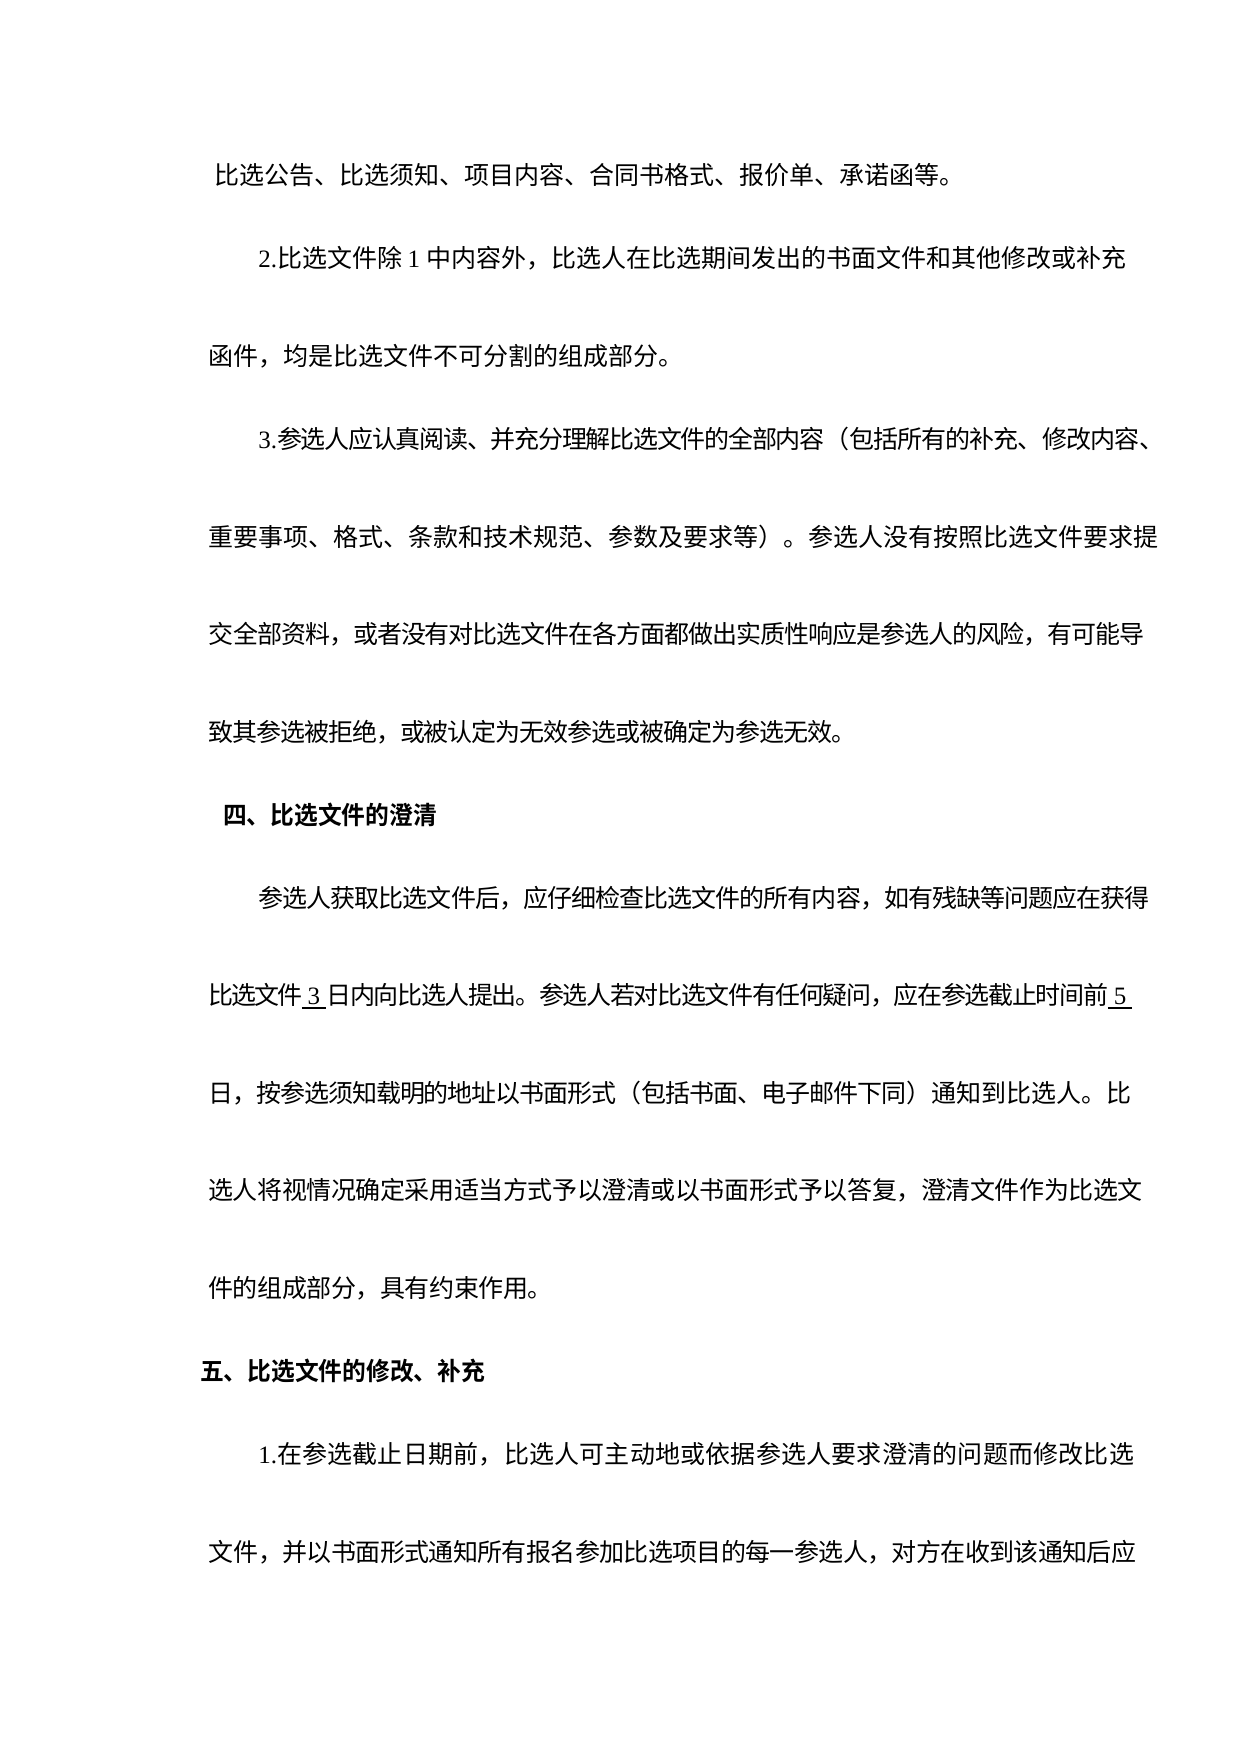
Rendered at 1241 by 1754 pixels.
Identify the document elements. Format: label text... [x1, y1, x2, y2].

text 比选公告、比选须知、项目内容、合同书格式、报价单、承诺函等。 [214, 141, 1160, 206]
subtitle 四、比选文件的澄清 [223, 781, 1160, 846]
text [208, 1420, 1136, 1583]
text 2.比选文件除 1 中内容外，比选人在比选期间发出的书面文件和其他修改或补充函件，均是比选文件不可分割的组成部分。 [208, 224, 1138, 387]
subtitle 五、比选文件的修改、补充 [152, 1337, 1160, 1402]
text 参选人获取比选文件后，应仔细检查比选文件的所有内容，如有残缺等问题应在获得比选文件 3 日内向比选人提出。参选人若对比选文件有任何疑问，应在参选截止时间前 5 日，按参选须知载明的地址以书面形式（包括书面、电子邮件下同）通知到比选人。比选人将视情况确定采用适当方式予以澄清或以书面形式予以答复，澄清文件作为比选文件的组成部分，具有约束作用。 [208, 864, 1151, 1319]
text 3.参选人应认真阅读、并充分理解比选文件的全部内容（包括所有的补充、修改内容、重要事项、格式、条款和技术规范、参数及要求等）。参选人没有按照比选文件要求提交全部资料，或者没有对比选文件在各方面都做出实质性响应是参选人的风险，有可能导致其参选被拒绝，或被认定为无效参选或被确定为参选无效。 [208, 405, 1160, 763]
